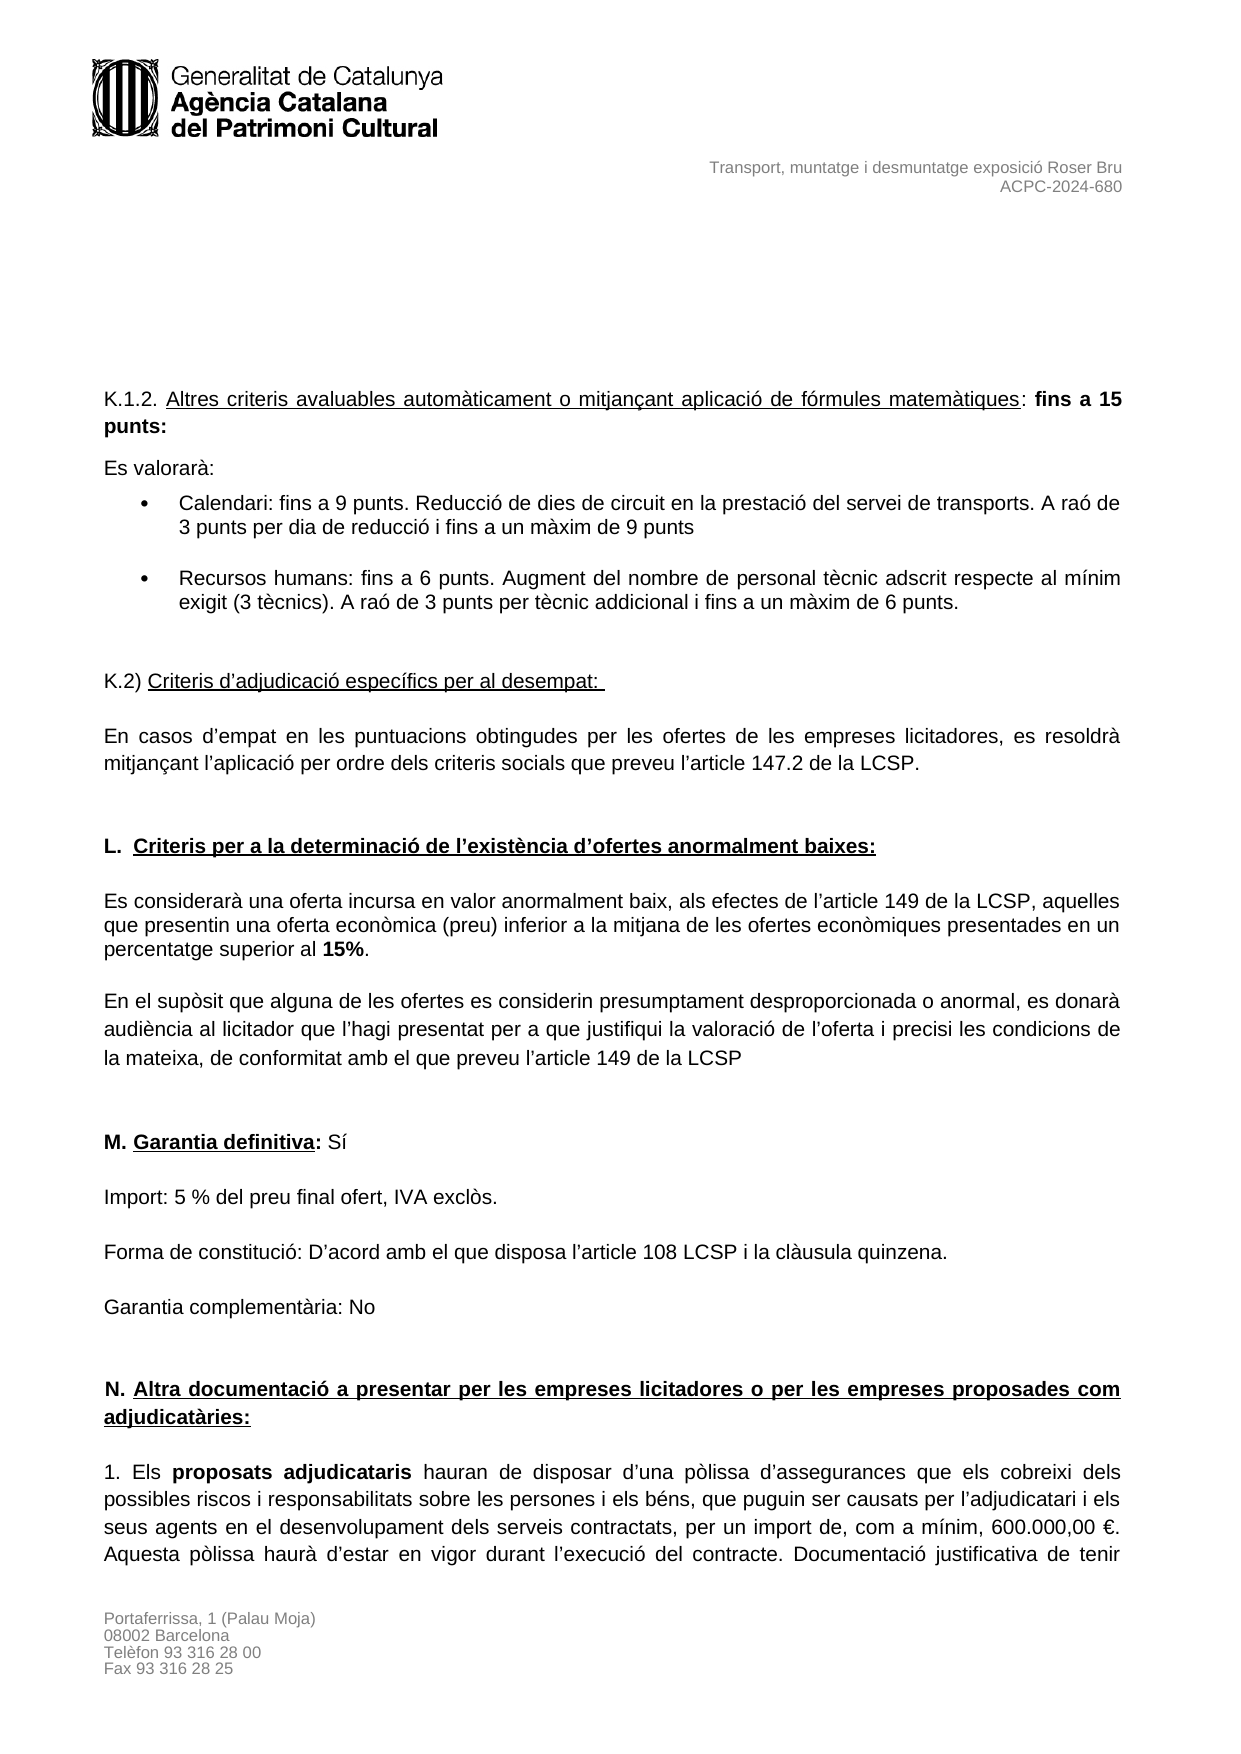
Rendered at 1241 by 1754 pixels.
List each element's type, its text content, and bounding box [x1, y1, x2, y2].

text En casos d’empat en les puntuacions obtingudes per les ofertes de les empreses licitadores, es resoldrà mitjançant l’aplicació per ordre dels criteris socials que preveu l’article 147.2 de la LCSP. [103, 723, 1122, 775]
text En el supòsit que alguna de les ofertes es considerin presumptament desproporcionada o anormal, es donarà audiència al licitador que l’hagi presentat per a que justifiqui la valoració de l’oferta i precisi les condicions de la mateixa, de conformitat amb el que preveu l’article 149 de la LCSP [103, 989, 1122, 1071]
text K.2) Criteris d’adjudicació específics per al desempat: [103, 668, 1122, 692]
text Forma de constitució: D’acord amb el que disposa l’article 108 LCSP i la clàusula quinzena. [103, 1239, 1122, 1263]
list Criteris per a la determinació de l’existència d’ofertes anormalment baixes: [103, 833, 1122, 857]
picture [92, 59, 443, 137]
list Calendari: fins a 9 punts. Reducció de dies de circuit en la prestació del servei de transports. A raó de 3 punts per dia de reducció i fins a un màxim de 9 punts [141, 491, 1122, 539]
list Garantia definitiva: Sí [103, 1129, 1122, 1153]
text K.1.2. Altres criteris avaluables automàticament o mitjançant aplicació de fórmules matemàtiques: fins a 15 punts: [103, 387, 1122, 438]
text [103, 1459, 1122, 1566]
text Garantia complementària: No [103, 1294, 1122, 1318]
text Es valorarà: [103, 455, 1122, 479]
list Altra documentació a presentar per les empreses licitadores o per les empreses proposades com adjudicatàries: [103, 1377, 1122, 1428]
text Import: 5 % del preu final ofert, IVA exclòs. [103, 1184, 1122, 1208]
list Recursos humans: fins a 6 punts. Augment del nombre de personal tècnic adscrit respecte al mínim exigit (3 tècnics). A raó de 3 punts per tècnic addicional i fins a un màxim de 6 punts. [141, 566, 1122, 613]
text Es considerarà una oferta incursa en valor anormalment baix, als efectes de l’article 149 de la LCSP, aquelles que presentin una oferta econòmica (preu) inferior a la mitjana de les ofertes econòmiques presentades en un percentatge superior al 15%. [103, 888, 1122, 960]
